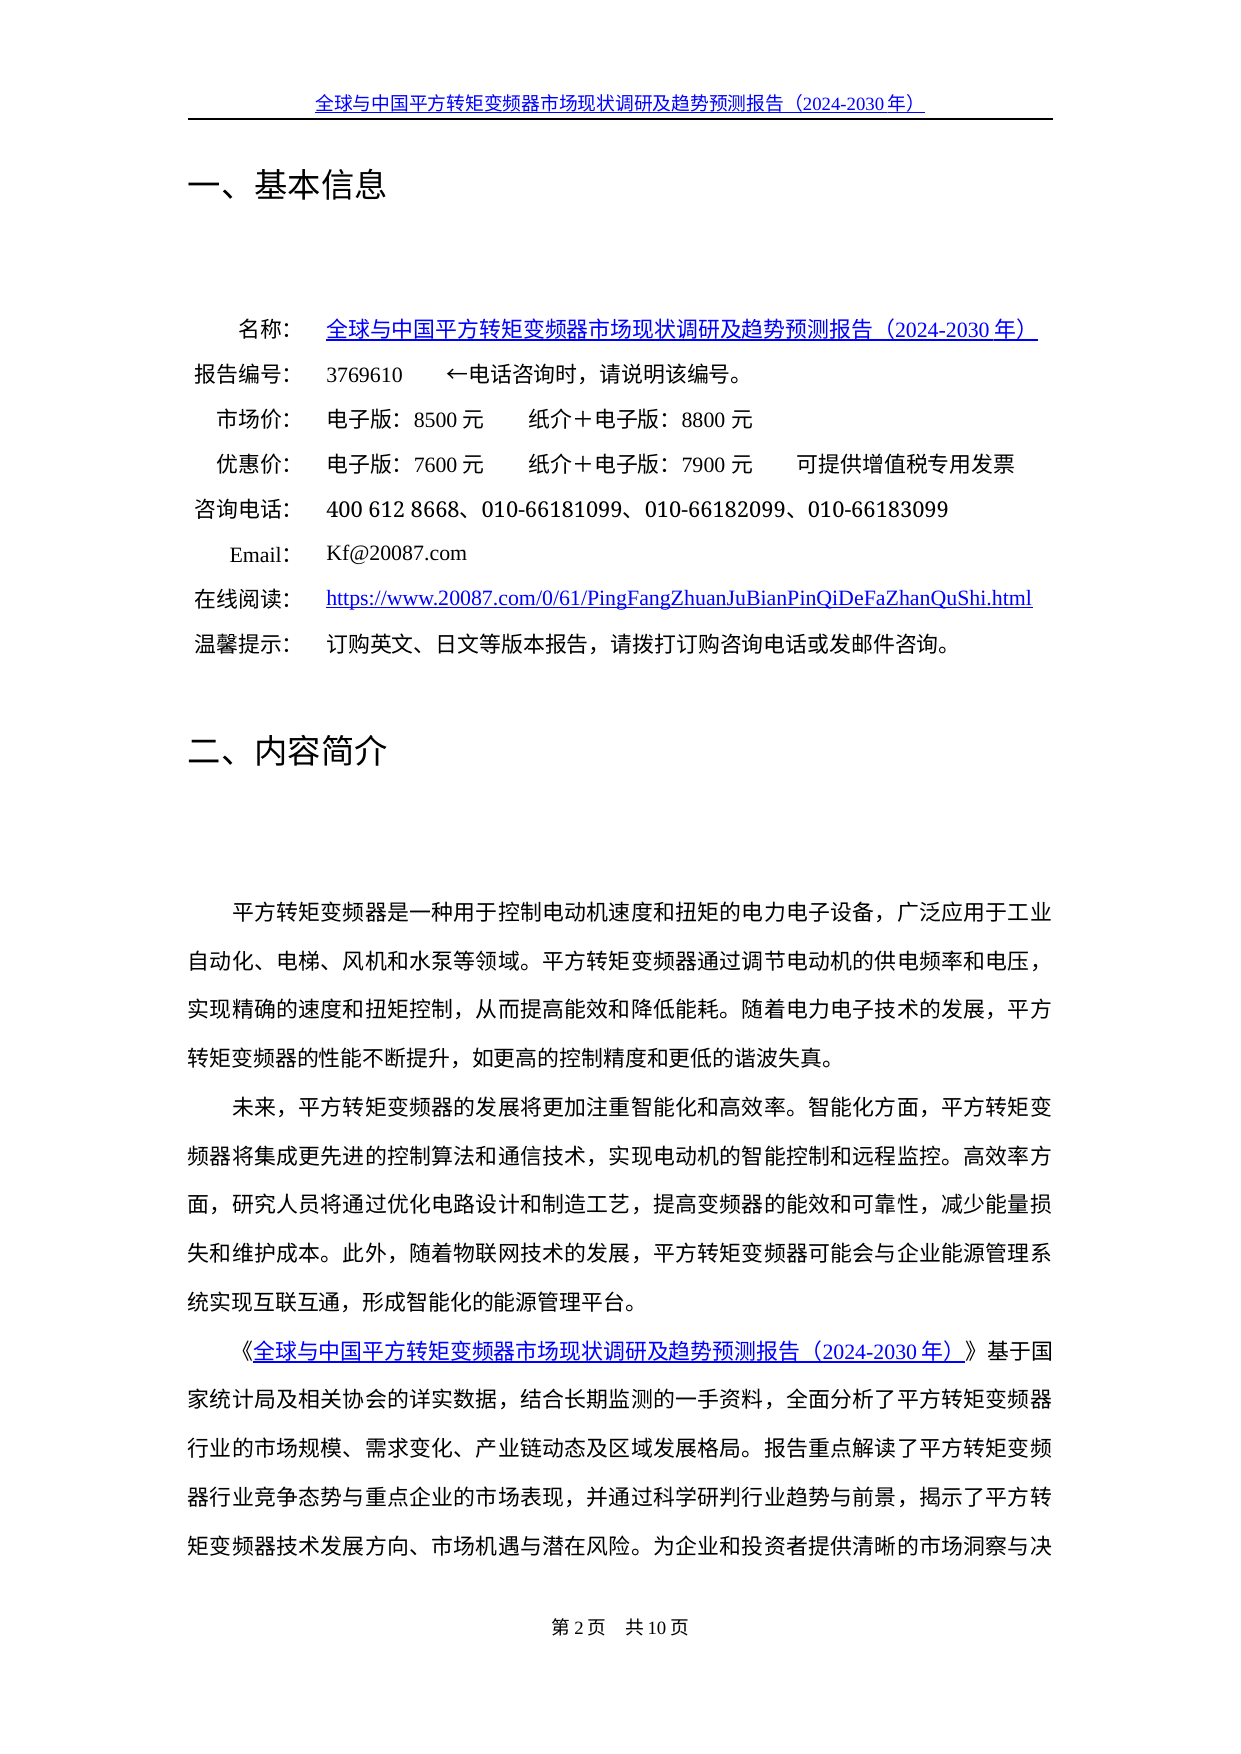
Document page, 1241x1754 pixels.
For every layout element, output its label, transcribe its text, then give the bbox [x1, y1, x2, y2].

table_cell 400 612 8668、010-66181099、010-66182099、010-66183099 [315, 492, 1073, 537]
table_cell Kf@20087.com [315, 537, 1073, 582]
table_header 名称： [167, 312, 315, 357]
title 二、内容简介 [187, 717, 1053, 782]
table_cell [315, 582, 1073, 627]
table_cell Email： [167, 537, 315, 582]
table_cell 在线阅读： [167, 582, 315, 627]
table_cell 电子版：7600 元 纸介＋电子版：7900 元 可提供增值税专用发票 [315, 447, 1073, 492]
table_header 全球与中国平方转矩变频器市场现状调研及趋势预测报告（2024-2030年） [315, 312, 1073, 357]
table_cell 电子版：8500 元 纸介＋电子版：8800 元 [315, 402, 1073, 447]
table_cell 市场价： [167, 402, 315, 447]
table_cell 3769610 ←电话咨询时，请说明该编号。 [315, 357, 1073, 402]
table_cell 优惠价： [167, 447, 315, 492]
table_cell 报告编号： [167, 357, 315, 402]
table_cell 咨询电话： [167, 492, 315, 537]
table_cell 订购英文、日文等版本报告，请拨打订购咨询电话或发邮件咨询。 [315, 627, 1073, 672]
title 一、基本信息 [187, 150, 1053, 215]
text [187, 894, 1053, 1561]
table_cell 温馨提示： [167, 627, 315, 672]
